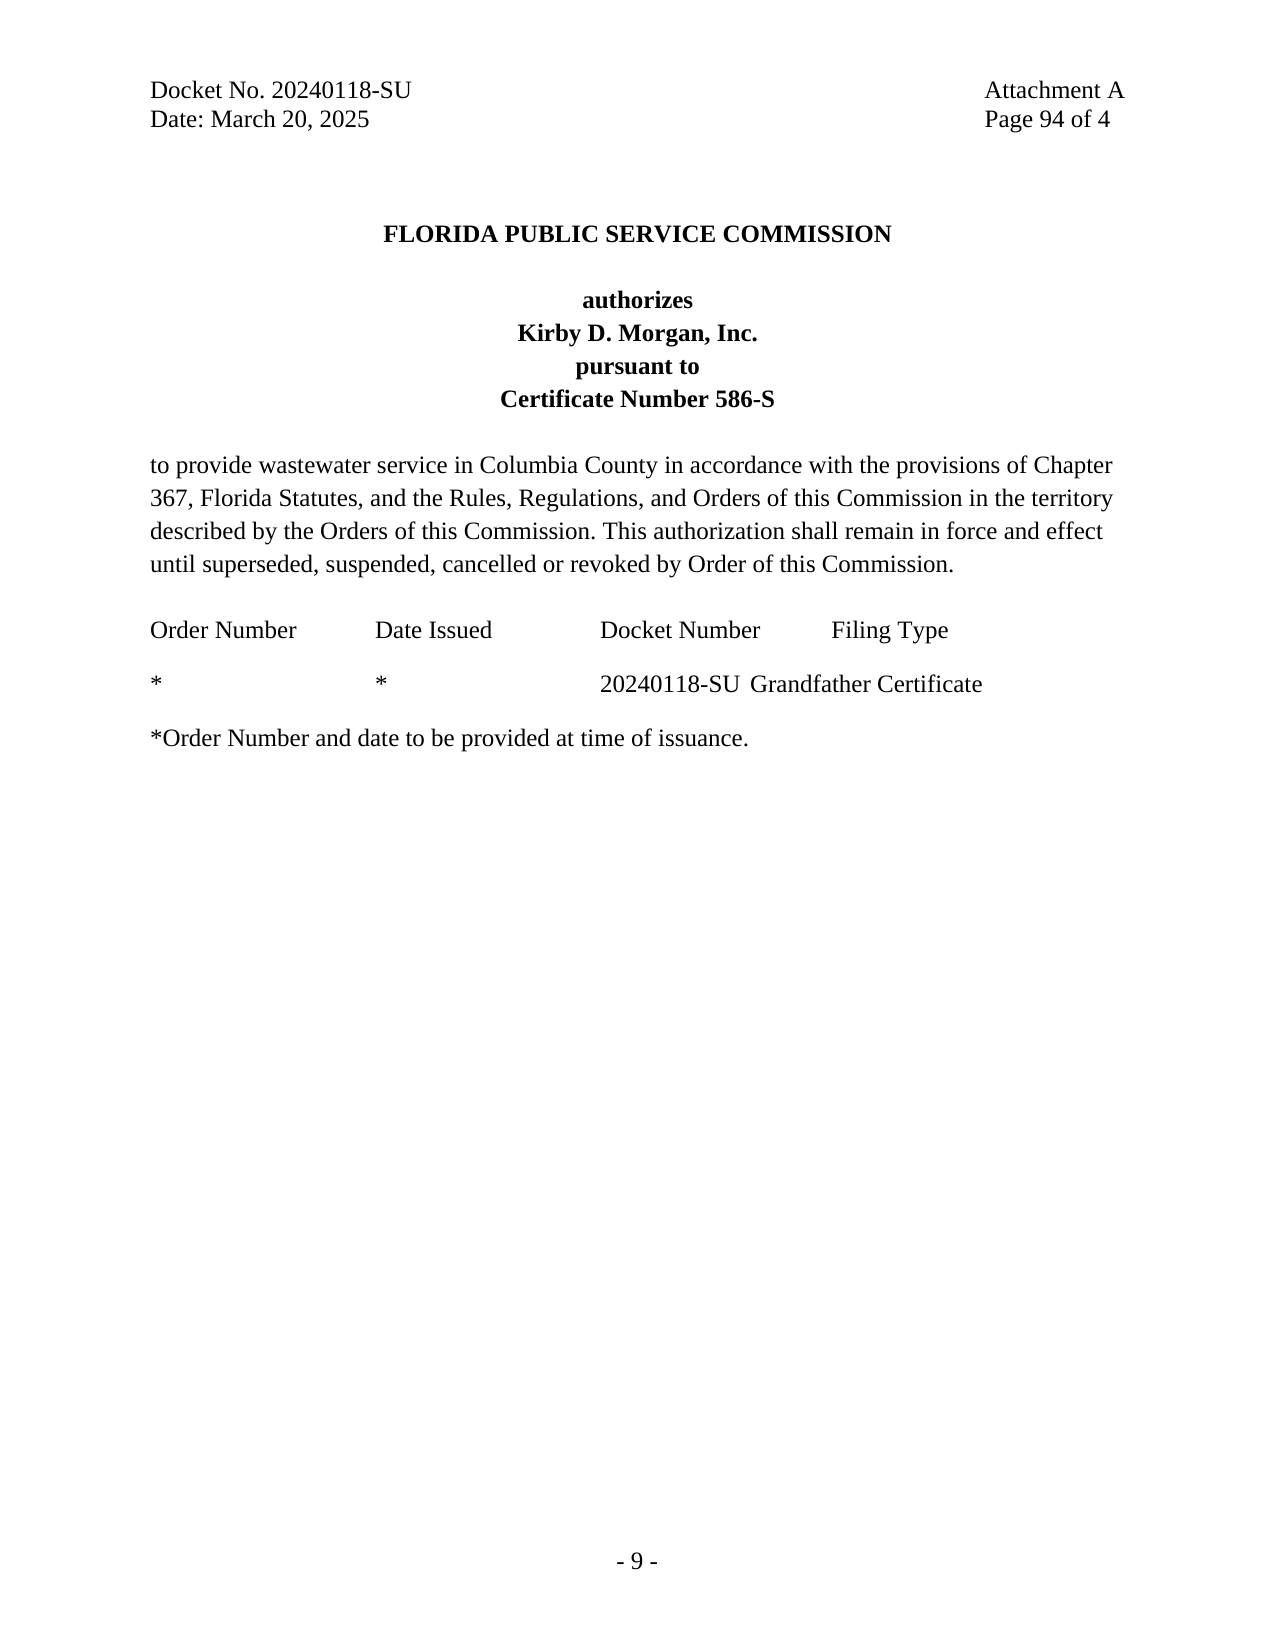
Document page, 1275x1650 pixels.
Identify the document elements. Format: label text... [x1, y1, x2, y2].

text Certificate Number 586-S [150, 384, 1125, 413]
text authorizes [150, 285, 1125, 313]
text Kirby D. Morgan, Inc. [150, 318, 1125, 347]
text * * 20240118-SU Grandfather Certificate [150, 669, 1125, 698]
text Order Number Date Issued Docket Number Filing Type [150, 615, 1125, 644]
text FLORIDA PUBLIC SERVICE COMMISSION [150, 219, 1125, 247]
text pursuant to [150, 351, 1125, 379]
text *Order Number and date to be provided at time of issuance. [150, 723, 1125, 751]
text to provide wastewater service in Columbia County in accordance with the provisions of Chapter 367, Florida Statutes, and the Rules, Regulations, and Orders of this Commission in the territory described by the Orders of this Commission. This authorization shall remain in force and effect until superseded, suspended, cancelled or revoked by Order of this Commission. [150, 450, 1125, 578]
